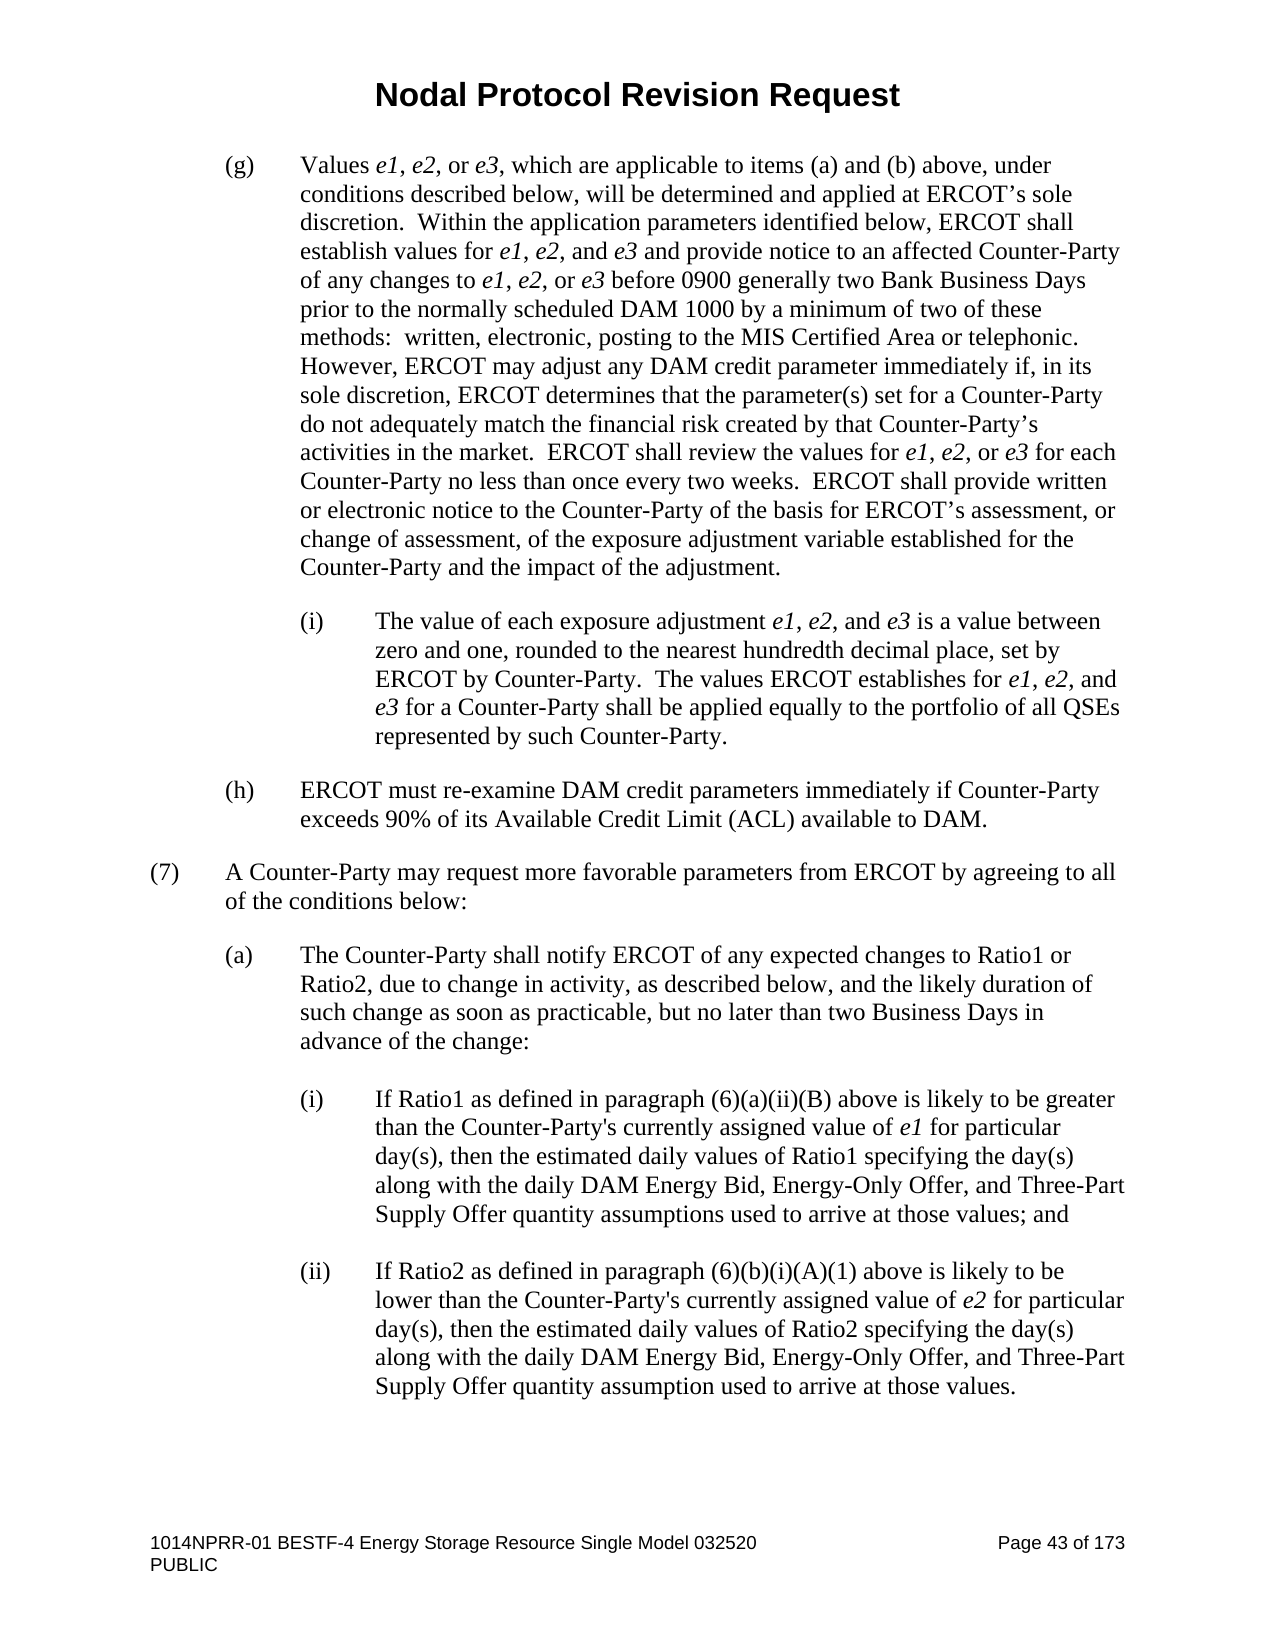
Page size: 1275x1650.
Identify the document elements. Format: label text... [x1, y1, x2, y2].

list If Ratio2 as defined in paragraph (6)(b)(i)(A)(1) above is likely to be lower than the Counter-Party's currently assigned value of e2 for particular day(s), then the estimated daily values of Ratio2 specifying the day(s) along with the daily DAM Energy Bid, Energy-Only Offer, and Three-Part Supply Offer quantity assumption used to arrive at those values. [300, 1256, 1125, 1400]
list (g) Values e1, e2, or e3, which are applicable to items (a) and (b) above, under conditions described below, will be determined and applied at ERCOT’s sole discretion. Within the application parameters identified below, ERCOT shall establish values for e1, e2, and e3 and provide notice to an affected Counter-Party of any changes to e1, e2, or e3 before 0900 generally two Bank Business Days prior to the normally scheduled DAM 1000 by a minimum of two of these methods: written, electronic, posting to the MIS Certified Area or telephonic. However, ERCOT may adjust any DAM credit parameter immediately if, in its sole discretion, ERCOT determines that the parameter(s) set for a Counter-Party do not adequately match the financial risk created by that Counter-Party’s activities in the market. ERCOT shall review the values for e1, e2, or e3 for each Counter-Party no less than once every two weeks. ERCOT shall provide written or electronic notice to the Counter-Party of the basis for ERCOT’s assessment, or change of assessment, of the exposure adjustment variable established for the Counter-Party and the impact of the adjustment. [225, 150, 1125, 581]
list (i) The value of each exposure adjustment e1, e2, and e3 is a value between zero and one, rounded to the nearest hundredth decimal place, set by ERCOT by Counter-Party. The values ERCOT establishes for e1, e2, and e3 for a Counter-Party shall be applied equally to the portfolio of all QSEs represented by such Counter-Party. [300, 606, 1125, 750]
list If Ratio1 as defined in paragraph (6)(a)(ii)(B) above is likely to be greater than the Counter-Party's currently assigned value of e1 for particular day(s), then the estimated daily values of Ratio1 specifying the day(s) along with the daily DAM Energy Bid, Energy-Only Offer, and Three-Part Supply Offer quantity assumptions used to arrive at those values; and [300, 1084, 1125, 1227]
text (7) A Counter-Party may request more favorable parameters from ERCOT by agreeing to all of the conditions below: [150, 857, 1125, 915]
list (h) ERCOT must re-examine DAM credit parameters immediately if Counter-Party exceeds 90% of its Available Credit Limit (ACL) available to DAM. [225, 775, 1125, 832]
list The Counter-Party shall notify ERCOT of any expected changes to Ratio1 or Ratio2, due to change in activity, as described below, and the likely duration of such change as soon as practicable, but no later than two Business Days in advance of the change: [225, 940, 1125, 1055]
